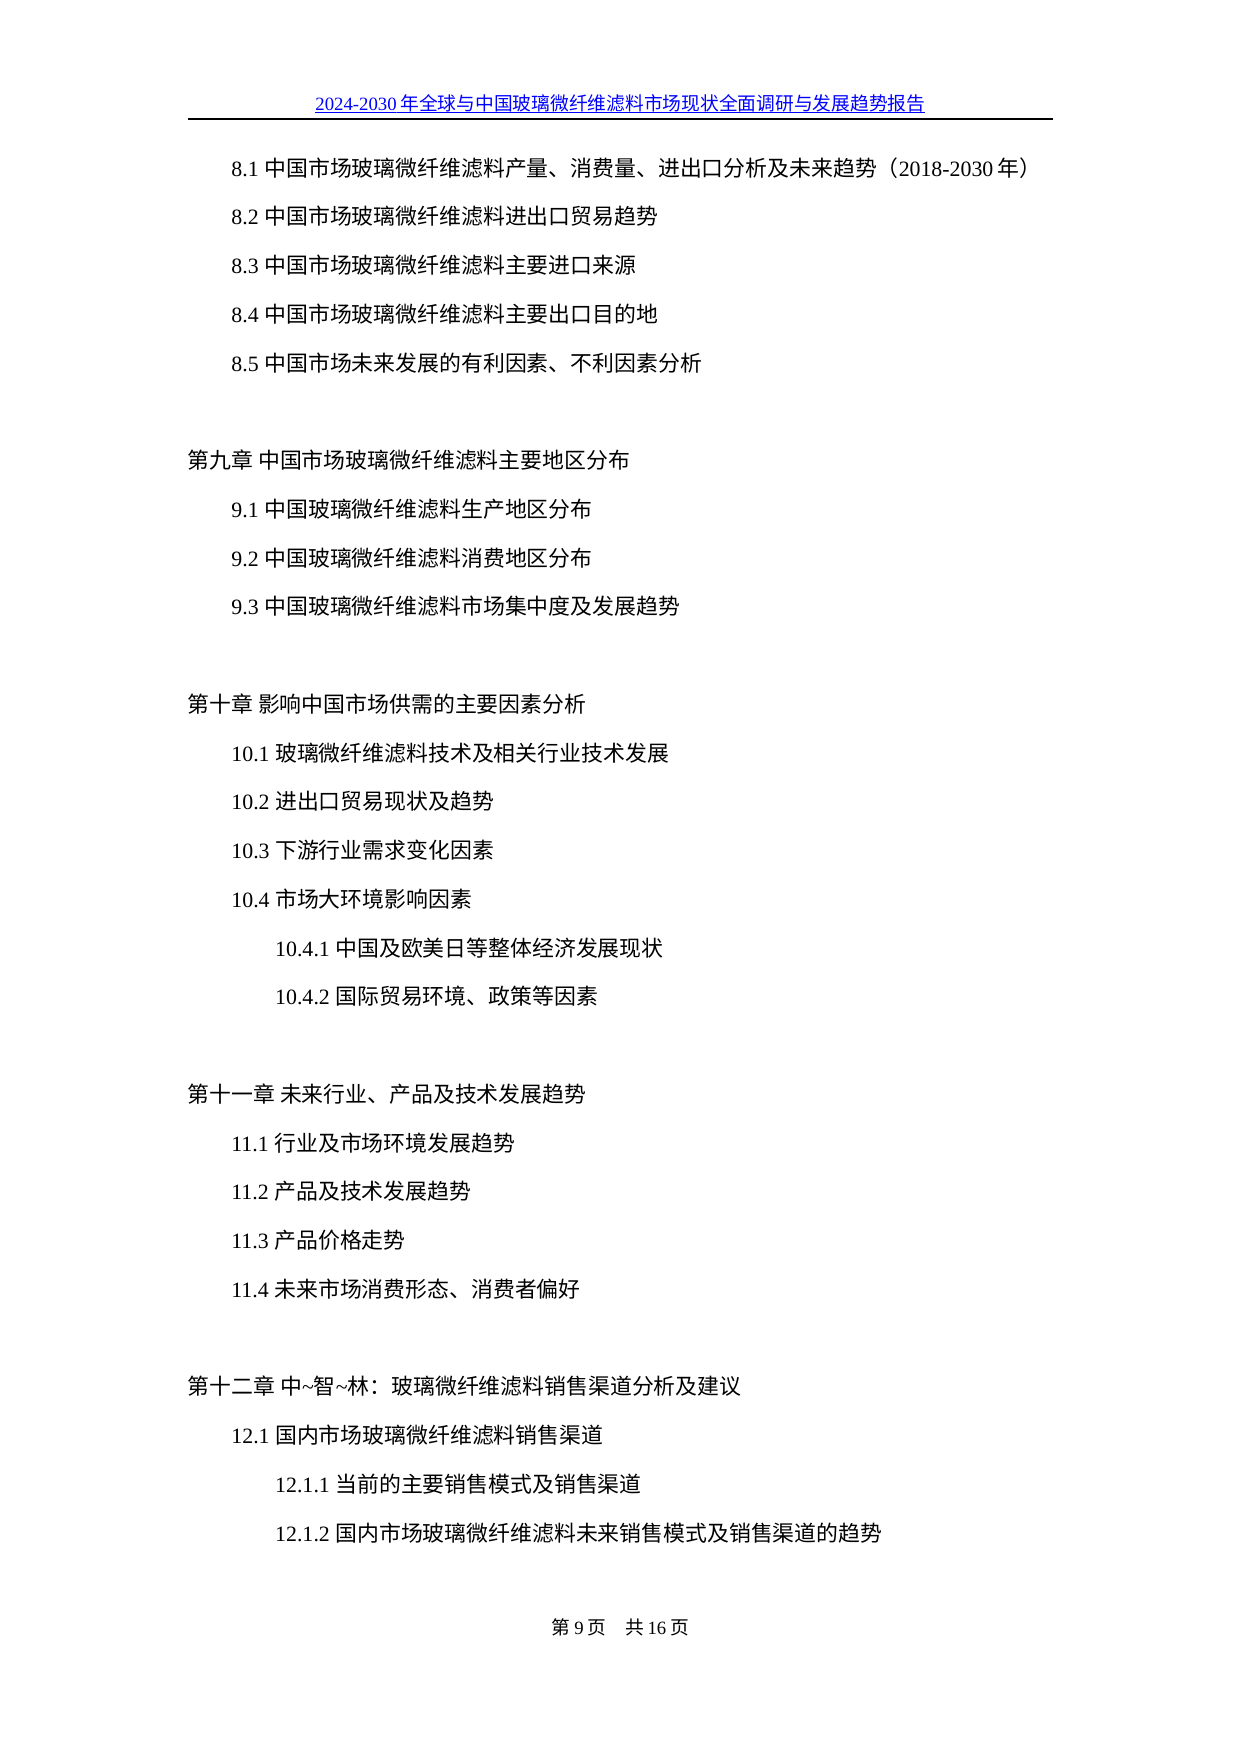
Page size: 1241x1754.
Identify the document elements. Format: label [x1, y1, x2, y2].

text [187, 150, 1053, 1548]
